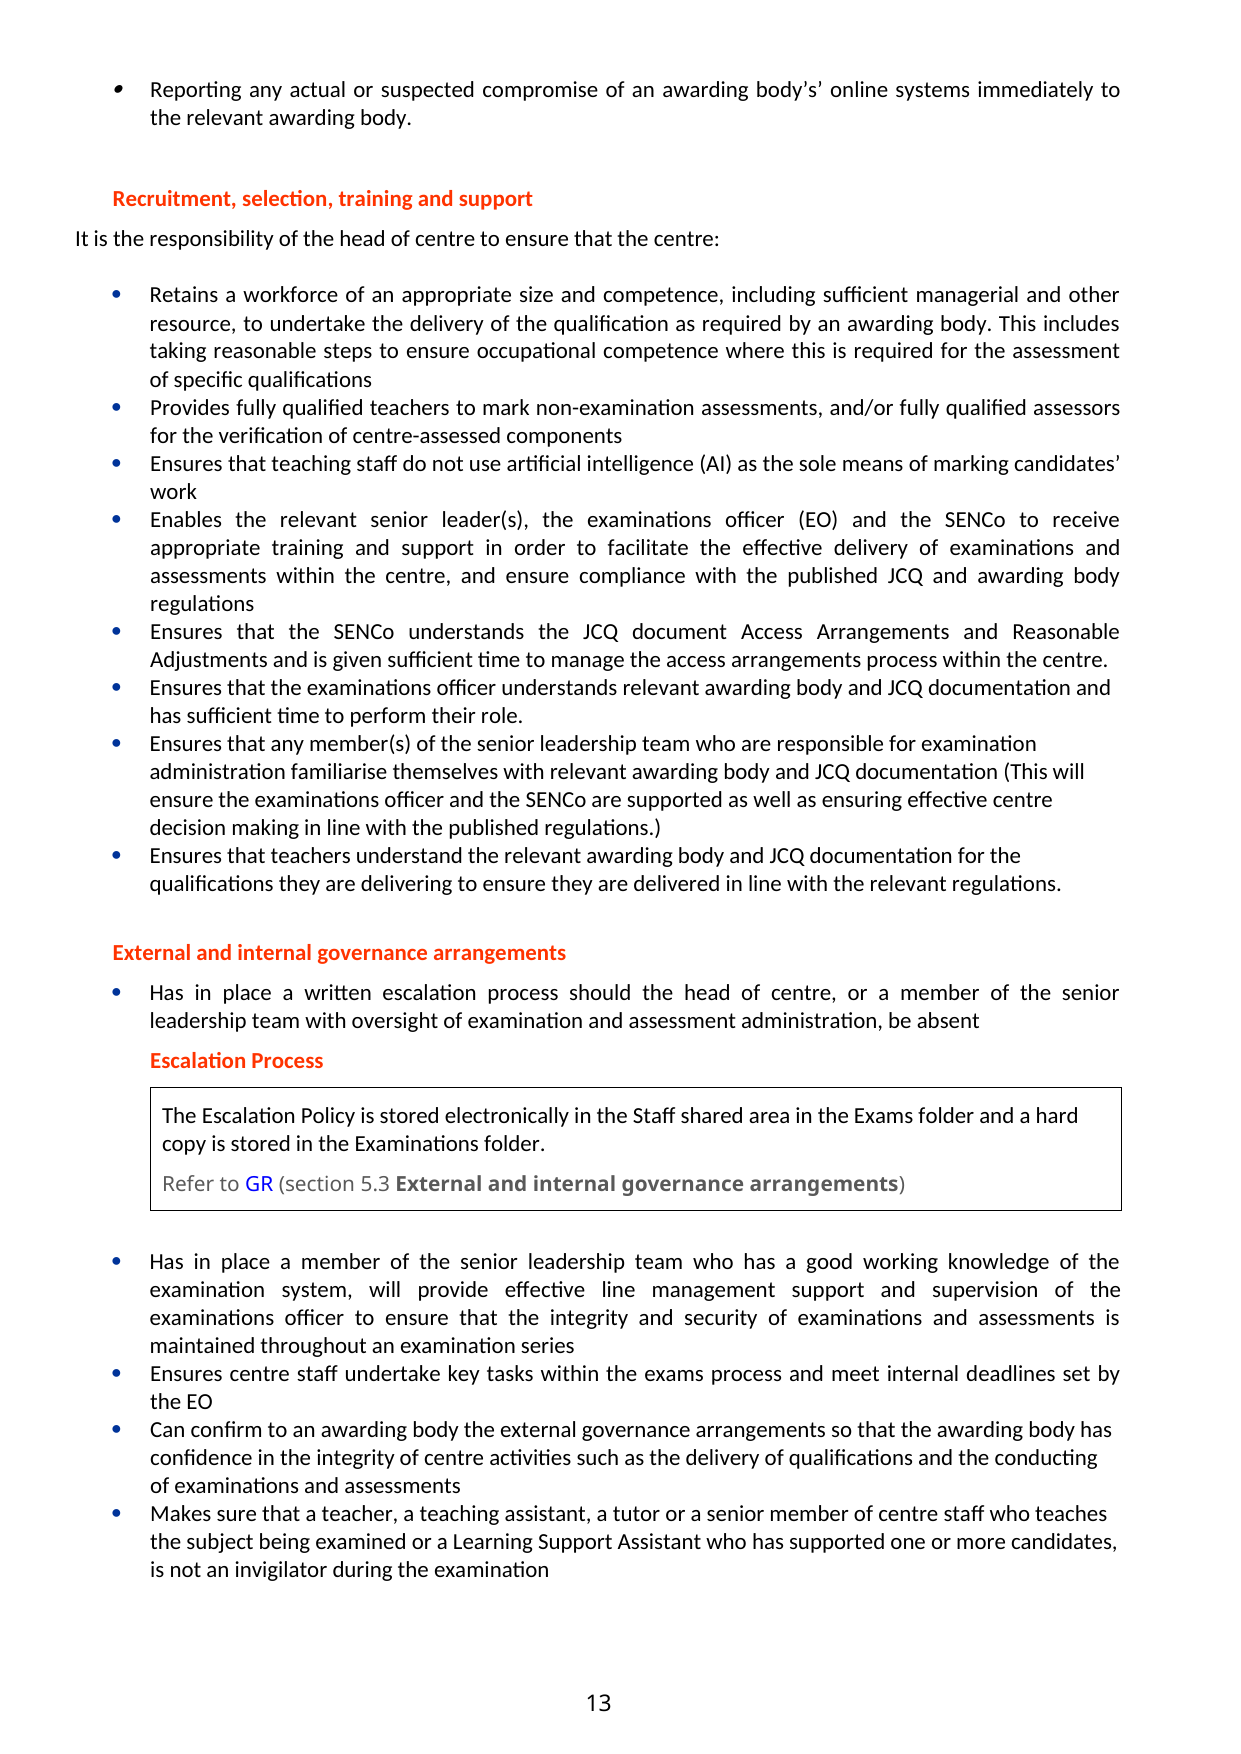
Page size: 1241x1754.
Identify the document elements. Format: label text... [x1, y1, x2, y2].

list Has in place a written escalation process should the head of centre, or a member of the senior leadership team with oversight of examination and assessment administration, be absent [112, 978, 1122, 1034]
list Makes sure that a teacher, a teaching assistant, a tutor or a senior member of centre staff who teaches the subject being examined or a Learning Support Assistant who has supported one or more candidates, is not an invigilator during the examination [112, 1499, 1122, 1583]
table_header The Escalation Policy is stored electronically in the Staff shared area in the Exams folder and a hard copy is stored in the Examinations folder. Refer to GR (section 5.3 External and internal governance arrangements) [151, 1088, 1121, 1210]
list Enables the relevant senior leader(s), the examinations officer (EO) and the SENCo to receive appropriate training and support in order to facilitate the effective delivery of examinations and assessments within the centre, and ensure compliance with the published JCQ and awarding body regulations [112, 505, 1122, 617]
list Ensures centre staff undertake key tasks within the exams process and meet internal deadlines set by the EO [112, 1359, 1122, 1415]
subtitle External and internal governance arrangements [112, 938, 1122, 966]
subtitle Recruitment, selection, training and support [75, 184, 1122, 212]
list Ensures that the examinations officer understands relevant awarding body and JCQ documentation and has sufficient time to perform their role. [112, 673, 1122, 729]
subtitle Escalation Process [150, 1047, 1122, 1075]
list Can confirm to an awarding body the external governance arrangements so that the awarding body has confidence in the integrity of centre activities such as the delivery of qualifications and the conducting of examinations and assessments [112, 1415, 1122, 1499]
list Ensures that the SENCo understands the JCQ document Access Arrangements and Reasonable Adjustments and is given sufficient time to manage the access arrangements process within the centre. [112, 617, 1122, 673]
list Ensures that teachers understand the relevant awarding body and JCQ documentation for the qualifications they are delivering to ensure they are delivered in line with the relevant regulations. [112, 841, 1122, 897]
list Retains a workforce of an appropriate size and competence, including sufficient managerial and other resource, to undertake the delivery of the qualification as required by an awarding body. This includes taking reasonable steps to ensure occupational competence where this is required for the assessment of specific qualifications [112, 281, 1122, 393]
list Provides fully qualified teachers to mark non-examination assessments, and/or fully qualified assessors for the verification of centre-assessed components [112, 393, 1122, 449]
list Ensures that any member(s) of the senior leadership team who are responsible for examination administration familiarise themselves with relevant awarding body and JCQ documentation (This will ensure the examinations officer and the SENCo are supported as well as ensuring effective centre decision making in line with the published regulations.) [112, 729, 1122, 841]
text It is the responsibility of the head of centre to ensure that the centre: [75, 224, 1122, 253]
list Ensures that teaching staff do not use artificial intelligence (AI) as the sole means of marking candidates’ work [112, 449, 1122, 505]
list Has in place a member of the senior leadership team who has a good working knowledge of the examination system, will provide effective line management support and supervision of the examinations officer to ensure that the integrity and security of examinations and assessments is maintained throughout an examination series [112, 1247, 1122, 1359]
subtitle Reporting any actual or suspected compromise of an awarding body’s’ online systems immediately to the relevant awarding body. [112, 75, 1122, 131]
